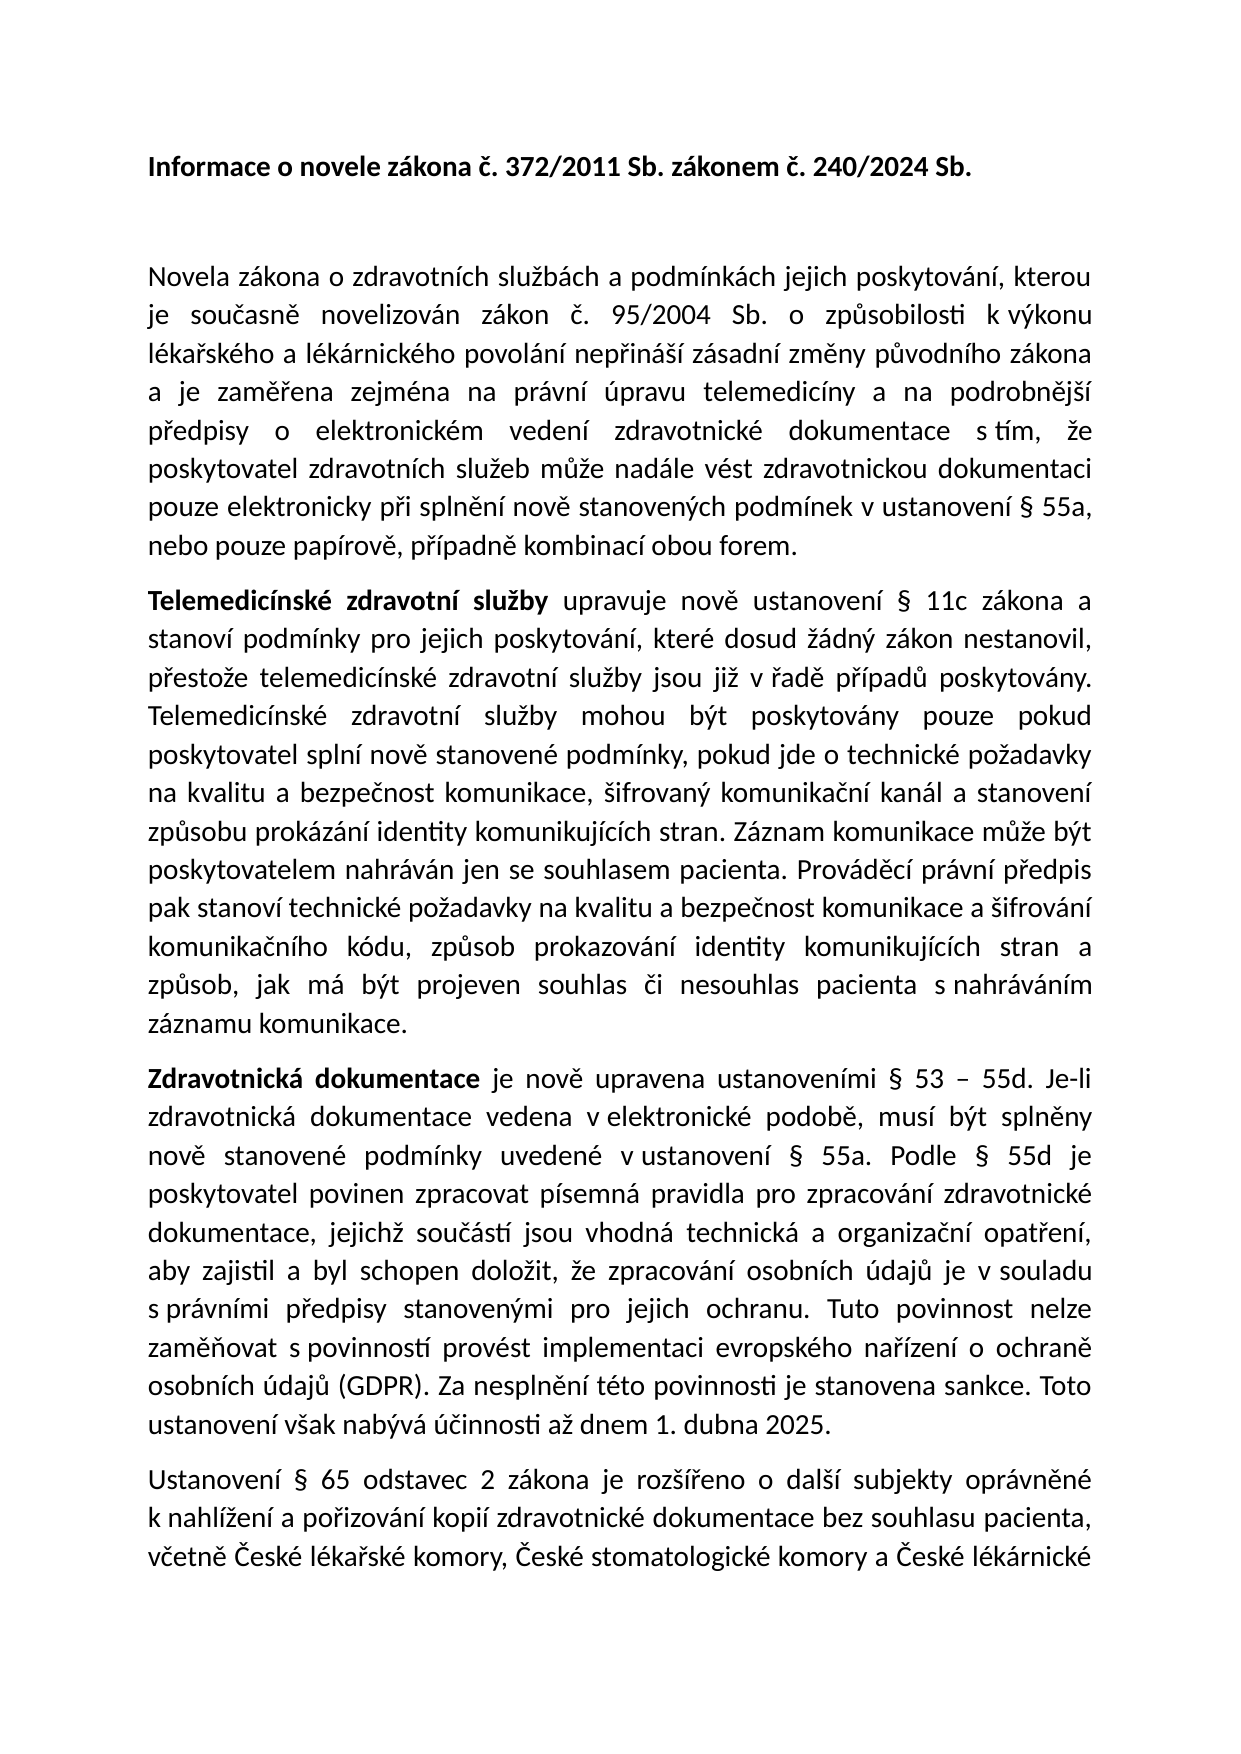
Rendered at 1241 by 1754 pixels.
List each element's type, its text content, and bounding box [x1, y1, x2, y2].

text Novela zákona o zdravotních službách a podmínkách jejich poskytování, kterou je současně novelizován zákon č. 95/2004 Sb. o způsobilosti k výkonu lékařského a lékárnického povolání nepřináší zásadní změny původního zákona a je zaměřena zejména na právní úpravu telemedicíny a na podrobnější předpisy o elektronickém vedení zdravotnické dokumentace s tím, že poskytovatel zdravotních služeb může nadále vést zdravotnickou dokumentaci pouze elektronicky při splnění nově stanovených podmínek v ustanovení § 55a, nebo pouze papírově, případně kombinací obou forem. [148, 258, 1093, 562]
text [148, 1461, 1093, 1573]
text Telemedicínské zdravotní služby upravuje nově ustanovení § 11c zákona a stanoví podmínky pro jejich poskytování, které dosud žádný zákon nestanovil, přestože telemedicínské zdravotní služby jsou již v řadě případů poskytovány. Telemedicínské zdravotní služby mohou být poskytovány pouze pokud poskytovatel splní nově stanovené podmínky, pokud jde o technické požadavky na kvalitu a bezpečnost komunikace, šifrovaný komunikační kanál a stanovení způsobu prokázání identity komunikujících stran. Záznam komunikace může být poskytovatelem nahráván jen se souhlasem pacienta. Prováděcí právní předpis pak stanoví technické požadavky na kvalitu a bezpečnost komunikace a šifrování komunikačního kódu, způsob prokazování identity komunikujících stran a způsob, jak má být projeven souhlas či nesouhlas pacienta s nahráváním záznamu komunikace. [148, 582, 1093, 1040]
text Zdravotnická dokumentace je nově upravena ustanoveními § 53 – 55d. Je-li zdravotnická dokumentace vedena v elektronické podobě, musí být splněny nově stanovené podmínky uvedené v ustanovení § 55a. Podle § 55d je poskytovatel povinen zpracovat písemná pravidla pro zpracování zdravotnické dokumentace, jejichž součástí jsou vhodná technická a organizační opatření, aby zajistil a byl schopen doložit, že zpracování osobních údajů je v souladu s právními předpisy stanovenými pro jejich ochranu. Tuto povinnost nelze zaměňovat s povinností provést implementaci evropského nařízení o ochraně osobních údajů (GDPR). Za nesplnění této povinnosti je stanovena sankce. Toto ustanovení však nabývá účinnosti až dnem 1. dubna 2025. [148, 1060, 1093, 1441]
text Informace o novele zákona č. 372/2011 Sb. zákonem č. 240/2024 Sb. [148, 148, 1093, 183]
